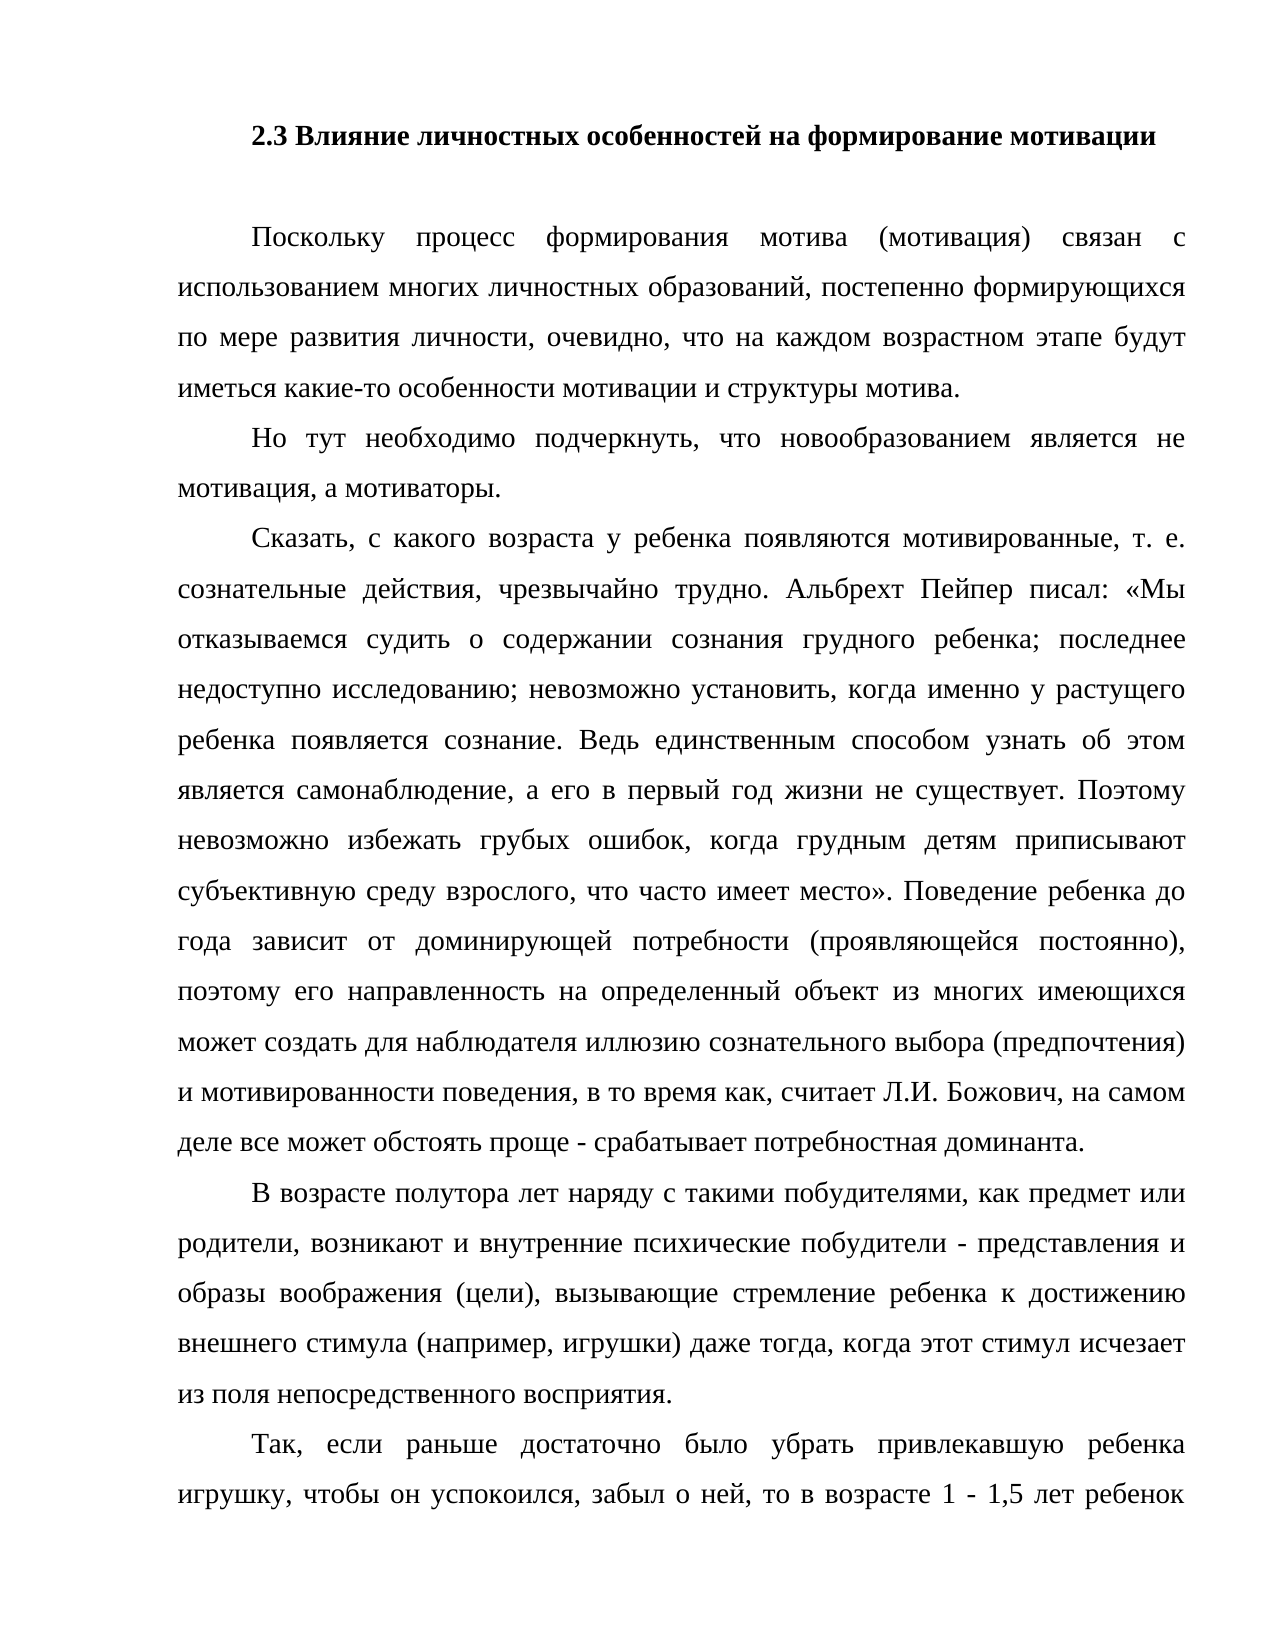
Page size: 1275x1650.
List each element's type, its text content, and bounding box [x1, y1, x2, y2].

text В возрасте полутора лет наряду с такими побудителями, как предмет или родители, возникают и внутренние психические побудители - представления и образы воображения (цели), вызывающие стремление ребенка к достижению внешнего стимула (например, игрушки) даже тогда, когда этот стимул исчезает из поля непосредственного восприятия. [177, 1175, 1186, 1409]
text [177, 1426, 1186, 1510]
text 2.3 Влияние личностных особенностей на формирование мотивации [177, 118, 1186, 152]
text Но тут необходимо подчеркнуть, что новообразованием является не мотивация, а мотиваторы. [177, 420, 1186, 504]
text Поскольку процесс формирования мотива (мотивация) связан с использованием многих личностных образований, постепенно формирующихся по мере развития личности, очевидно, что на каждом возрастном этапе будут иметься какие-то особенности мотивации и структуры мотива. [177, 219, 1186, 403]
text Сказать, с какого возраста у ребенка появляются мотивированные, т. е. сознательные действия, чрезвычайно трудно. Альбрехт Пейпер писал: «Мы отказываемся судить о содержании сознания грудного ребенка; последнее недоступно исследованию; невозможно установить, когда именно у растущего ребенка появляется сознание. Ведь единственным способом узнать об этом является самонаблюдение, а его в первый год жизни не существует. Поэтому невозможно избежать грубых ошибок, когда грудным детям приписывают субъективную среду взрослого, что часто имеет место». Поведение ребенка до года зависит от доминирующей потребности (проявляющейся постоянно), поэтому его направленность на определенный объект из многих имеющихся может создать для наблюдателя иллюзию сознательного выбора (предпочтения) и мотивированности поведения, в то время как, считает Л.И. Божович, на самом деле все может обстоять проще - срабатывает потребностная доминанта. [177, 521, 1186, 1158]
